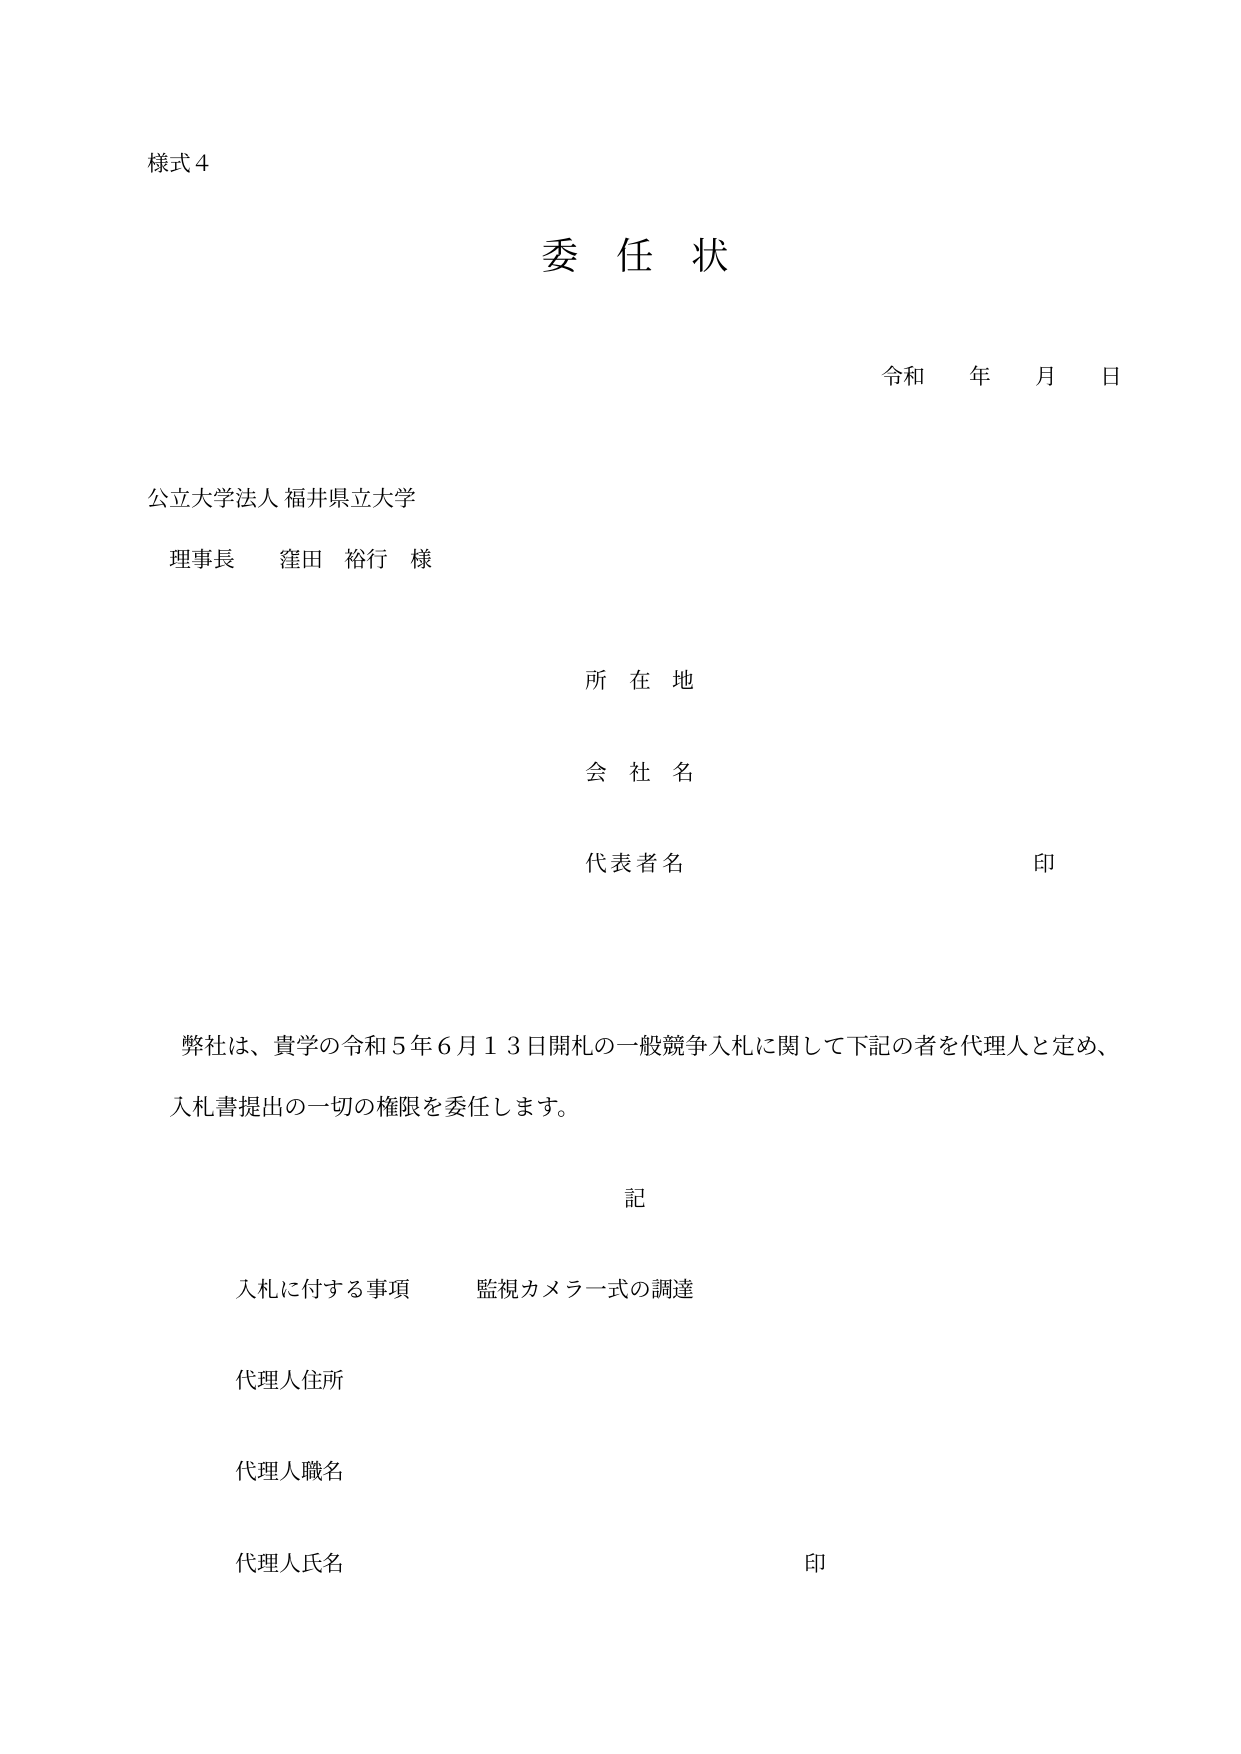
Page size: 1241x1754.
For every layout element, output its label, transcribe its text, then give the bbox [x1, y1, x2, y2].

text 代理人住所 [169, 1348, 1122, 1409]
text 所 在 地 [148, 649, 1122, 710]
text 弊社は、貴学の令和５年６月１３日開札の一般競争入札に関して下記の者を代理人と定め、入札書提出の一切の権限を委任します。 [148, 1014, 1122, 1136]
text 代表者名 印 [585, 831, 1122, 892]
text 公立大学法人 福井県立大学 [148, 466, 1122, 527]
text 理事長 窪田 裕行 様 [148, 527, 1122, 588]
text 代理人職名 [169, 1440, 1122, 1501]
text 会 社 名 [585, 740, 1122, 801]
text 様式４ [148, 132, 1122, 193]
text 令和 年 月 日 [148, 345, 1122, 406]
text 記 [148, 1166, 1122, 1227]
text 委 任 状 [148, 223, 1122, 284]
text 代理人氏名 印 [191, 1531, 1122, 1592]
text 入札に付する事項 監視カメラ一式の調達 [235, 1257, 1122, 1318]
